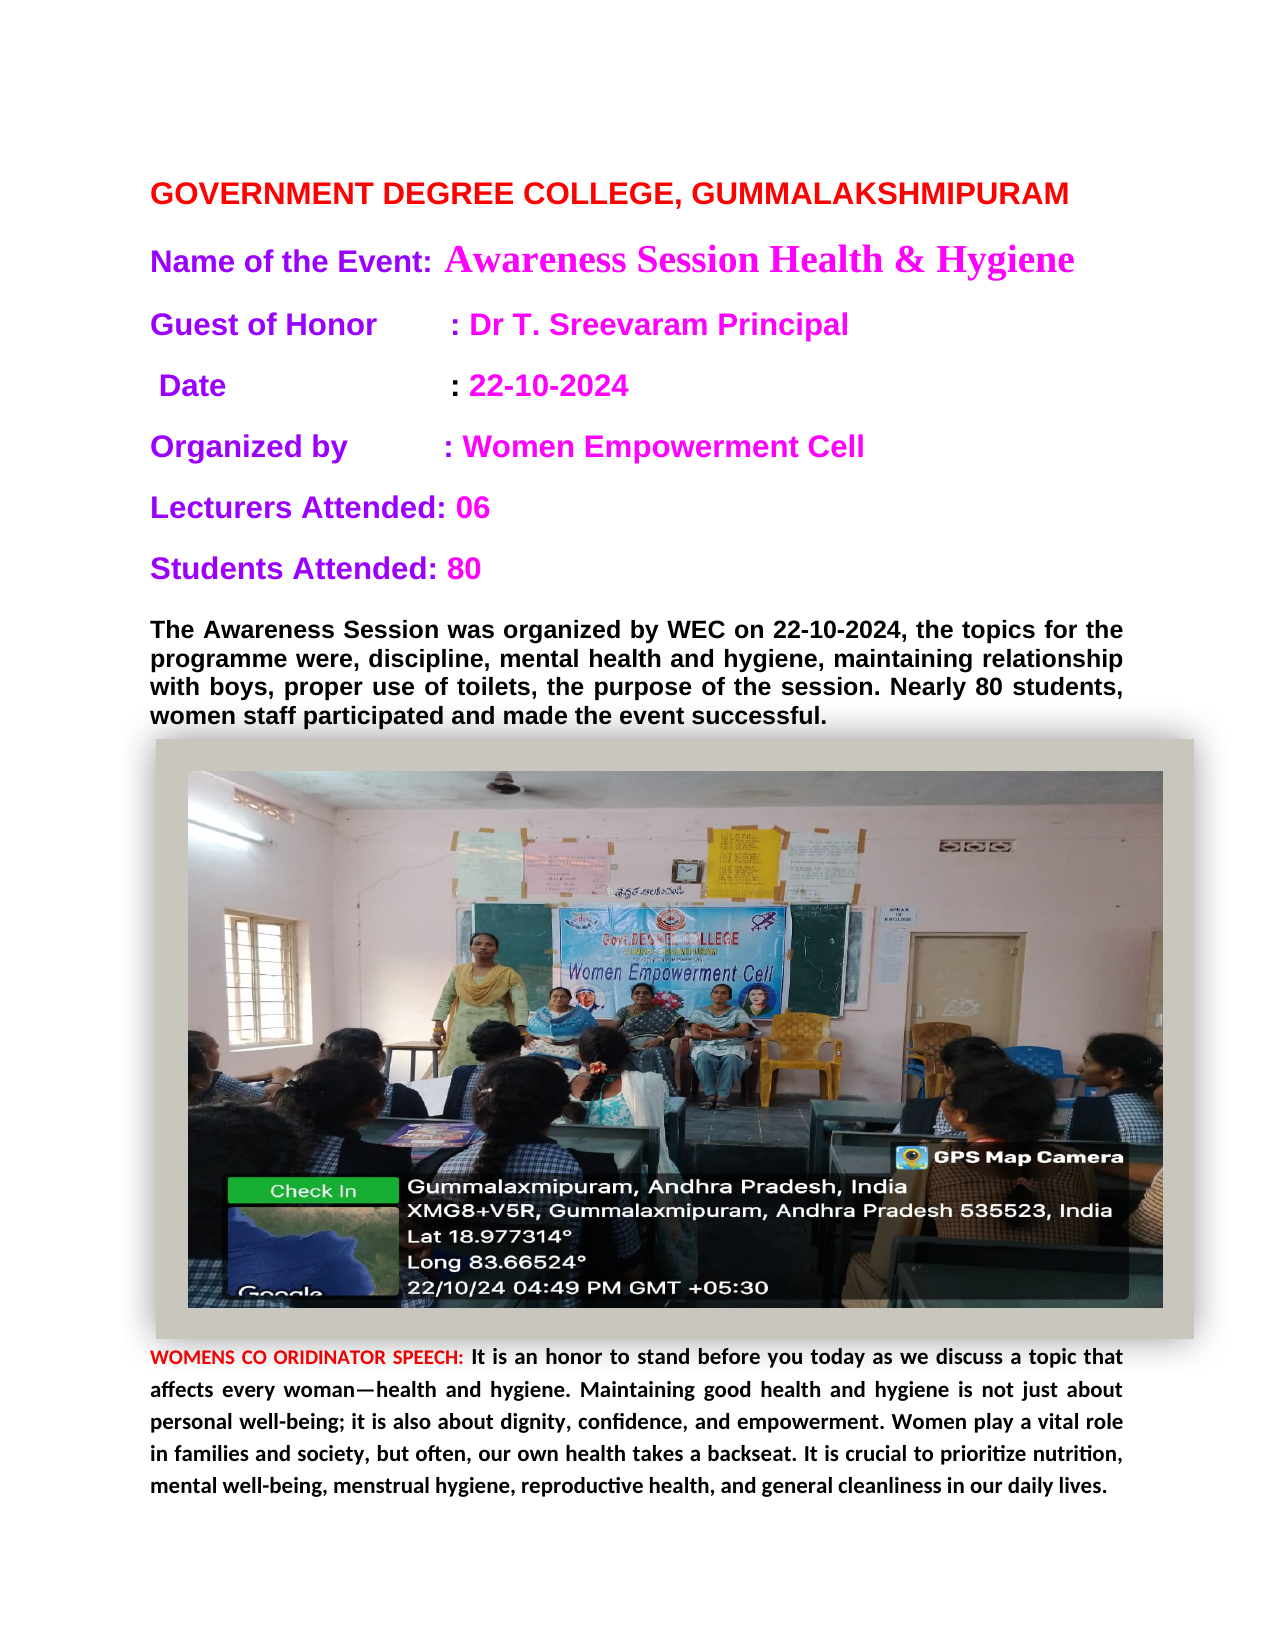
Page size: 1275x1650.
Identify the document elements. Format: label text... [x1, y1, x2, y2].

text Students Attended: 80 [150, 550, 1125, 586]
picture [188, 771, 1163, 1308]
text Name of the Event: Awareness Session Health & Hygiene [150, 236, 1125, 281]
text Date : 22-10-2024 [150, 367, 1125, 403]
text WOMENS CO ORIDINATOR SPEECH: It is an honor to stand before you today as we discuss a topic that affects every woman—health and hygiene. Maintaining good health and hygiene is not just about personal well-being; it is also about dignity, confidence, and empowerment. Women play a vital role in families and society, but often, our own health takes a backseat. It is crucial to prioritize nutrition, mental well-being, menstrual hygiene, reproductive health, and general cleanliness in our daily lives. [150, 1356, 1125, 1499]
text Lecturers Attended: 06 [150, 489, 1125, 525]
text GOVERNMENT DEGREE COLLEGE, GUMMALAKSHMIPURAM [150, 175, 1125, 211]
text Organized by : Women Empowerment Cell [150, 428, 1125, 464]
text Guest of Honor : Dr T. Sreevaram Principal [150, 306, 1125, 342]
text The Awareness Session was organized by WEC on 22-10-2024, the topics for the programme were, discipline, mental health and hygiene, maintaining relationship with boys, proper use of toilets, the purpose of the session. Nearly 80 students, women staff participated and made the event successful. [150, 615, 1125, 718]
